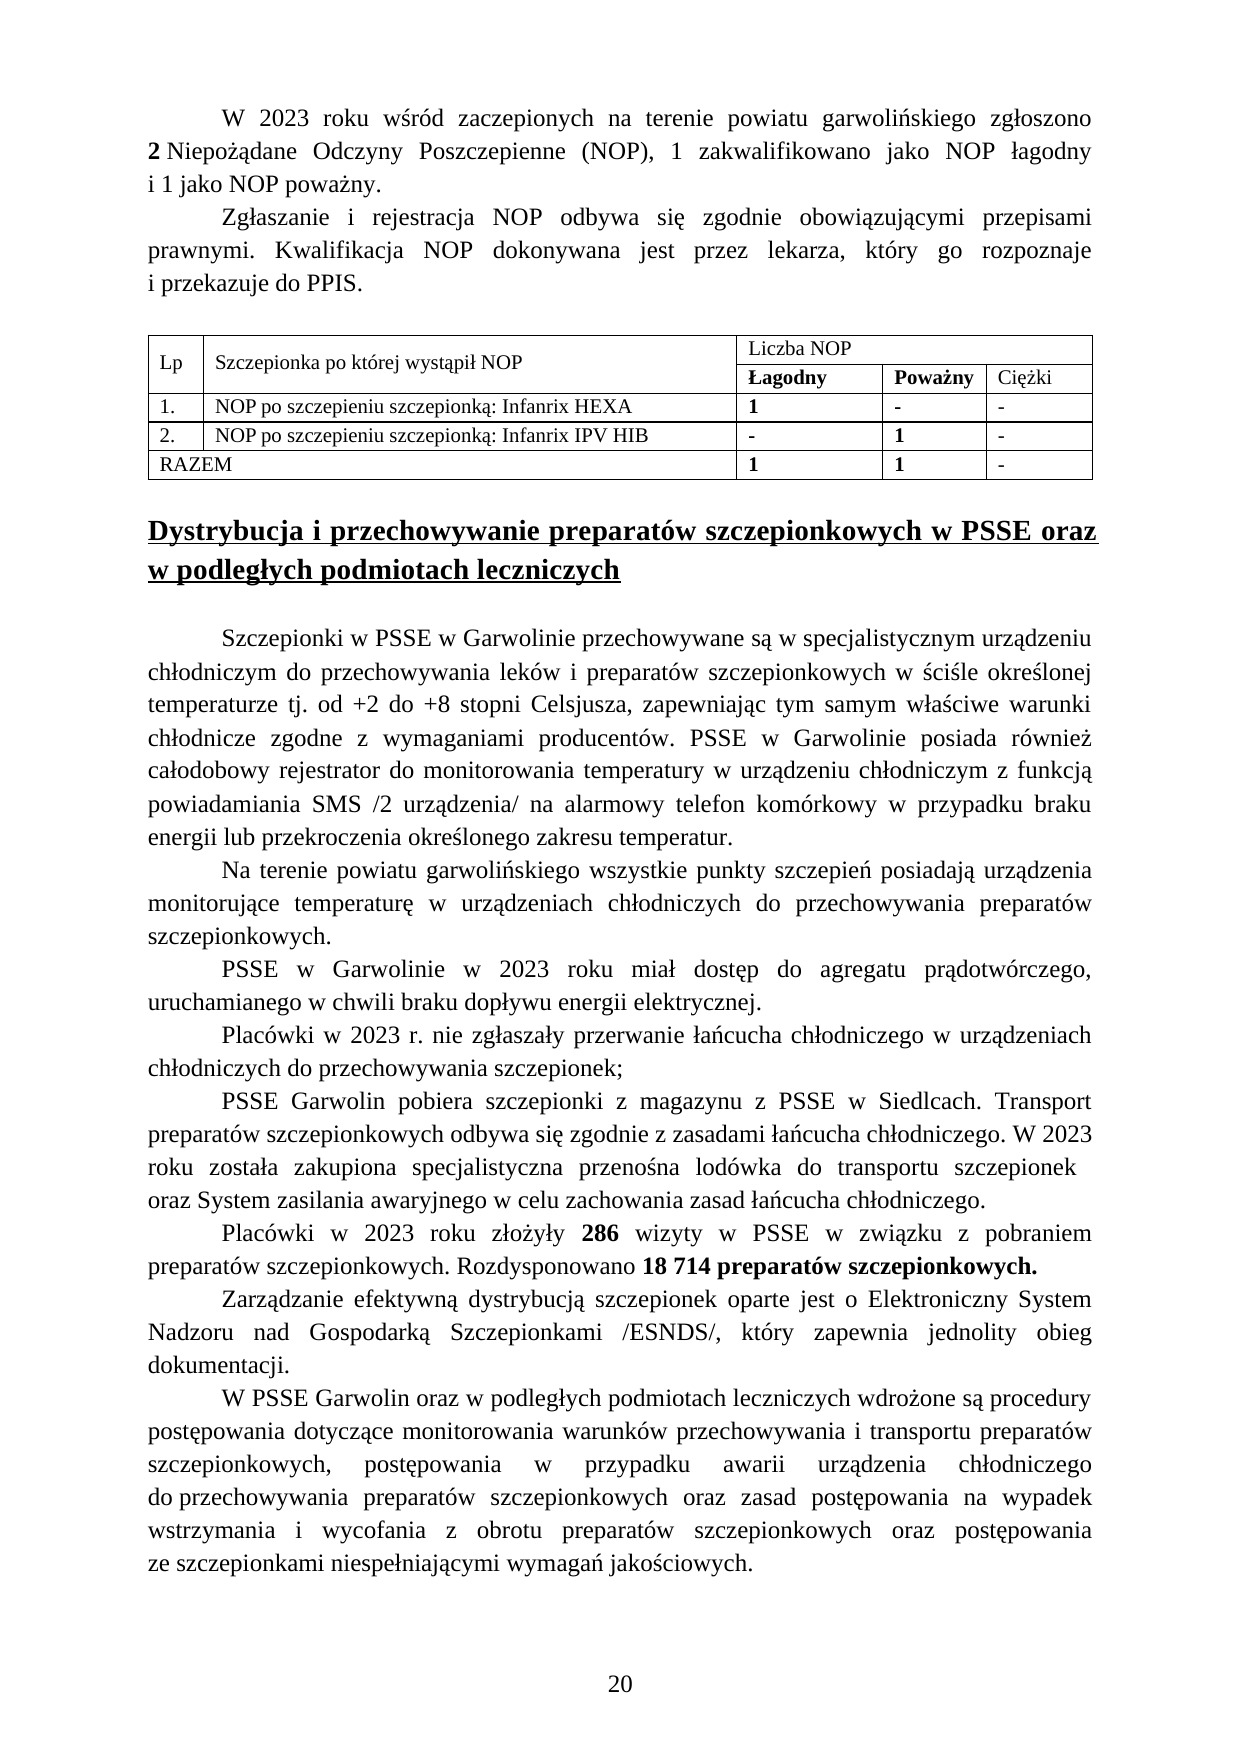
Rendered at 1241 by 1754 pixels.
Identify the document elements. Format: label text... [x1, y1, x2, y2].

table_cell NOP po szczepieniu szczepionką: Infanrix IPV HIB [204, 423, 736, 450]
text PSSE w Garwolinie w 2023 roku miał dostęp do agregatu prądotwórczego, uruchamianego w chwili braku dopływu energii elektrycznej. [148, 954, 1093, 1016]
text Zgłaszanie i rejestracja NOP odbywa się zgodnie obowiązującymi przepisami prawnymi. Kwalifikacja NOP dokonywana jest przez lekarza, który go rozpoznaje i przekazuje do PPIS. [148, 202, 1093, 297]
table_cell Ciężki [987, 365, 1092, 392]
table_cell - [987, 394, 1092, 421]
table_cell 1 [737, 451, 882, 479]
text Dystrybucja i przechowywanie preparatów szczepionkowych w PSSE oraz w podległych podmiotach leczniczych [148, 544, 1098, 586]
table_cell NOP po szczepieniu szczepionką: Infanrix HEXA [204, 394, 736, 421]
table_header Szczepionka po której wystąpił NOP [204, 336, 736, 392]
table_cell 2. [149, 423, 203, 450]
text PSSE Garwolin pobiera szczepionki z magazynu z PSSE w Siedlcach. Transport preparatów szczepionkowych odbywa się zgodnie z zasadami łańcucha chłodniczego. W 2023 roku została zakupiona specjalistyczna przenośna lodówka do transportu szczepionek oraz System zasilania awaryjnego w celu zachowania zasad łańcucha chłodniczego. [148, 1086, 1093, 1214]
table_cell 1. [149, 394, 203, 421]
table_cell - [987, 423, 1092, 450]
table_cell 1 [883, 451, 986, 479]
table_cell - [883, 394, 986, 421]
text W PSSE Garwolin oraz w podległych podmiotach leczniczych wdrożone są procedury postępowania dotyczące monitorowania warunków przechowywania i transportu preparatów szczepionkowych, postępowania w przypadku awarii urządzenia chłodniczego do przechowywania preparatów szczepionkowych oraz zasad postępowania na wypadek wstrzymania i wycofania z obrotu preparatów szczepionkowych oraz postępowania ze szczepionkami niespełniającymi wymagań jakościowych. [148, 1383, 1093, 1577]
text Dystrybucja i przechowywanie preparatów szczepionkowych w PSSE oraz w podległych podmiotach leczniczych [148, 513, 1098, 543]
text Zarządzanie efektywną dystrybucją szczepionek oparte jest o Elektroniczny System Nadzoru nad Gospodarką Szczepionkami /ESNDS/, który zapewnia jednolity obieg dokumentacji. [148, 1284, 1093, 1379]
text Na terenie powiatu garwolińskiego wszystkie punkty szczepień posiadają urządzenia monitorujące temperaturę w urządzeniach chłodniczych do przechowywania preparatów szczepionkowych. [148, 855, 1093, 949]
table_cell - [737, 423, 882, 450]
table_cell 1 [737, 394, 882, 421]
table_cell 1 [883, 423, 986, 450]
text Placówki w 2023 r. nie zgłaszały przerwanie łańcucha chłodniczego w urządzeniach chłodniczych do przechowywania szczepionek; [148, 1020, 1093, 1082]
text W 2023 roku wśród zaczepionych na terenie powiatu garwolińskiego zgłoszono 2 Niepożądane Odczyny Poszczepienne (NOP), 1 zakwalifikowano jako NOP łagodny i 1 jako NOP poważny. [148, 103, 1093, 198]
table_cell - [987, 451, 1092, 479]
table_cell Poważny [883, 365, 986, 392]
text Szczepionki w PSSE w Garwolinie przechowywane są w specjalistycznym urządzeniu chłodniczym do przechowywania leków i preparatów szczepionkowych w ściśle określonej temperaturze tj. od +2 do +8 stopni Celsjusza, zapewniając tym samym właściwe warunki chłodnicze zgodne z wymaganiami producentów. PSSE w Garwolinie posiada również całodobowy rejestrator do monitorowania temperatury w urządzeniu chłodniczym z funkcją powiadamiania SMS /2 urządzenia/ na alarmowy telefon komórkowy w przypadku braku energii lub przekroczenia określonego zakresu temperatur. [148, 623, 1093, 850]
table_cell RAZEM [149, 451, 736, 479]
table_cell Łagodny [737, 365, 882, 392]
table_header Liczba NOP [737, 336, 1092, 363]
text Placówki w 2023 roku złożyły 286 wizyty w PSSE w związku z pobraniem preparatów szczepionkowych. Rozdysponowano 18 714 preparatów szczepionkowych. [148, 1218, 1093, 1280]
table_header Lp [149, 336, 203, 392]
